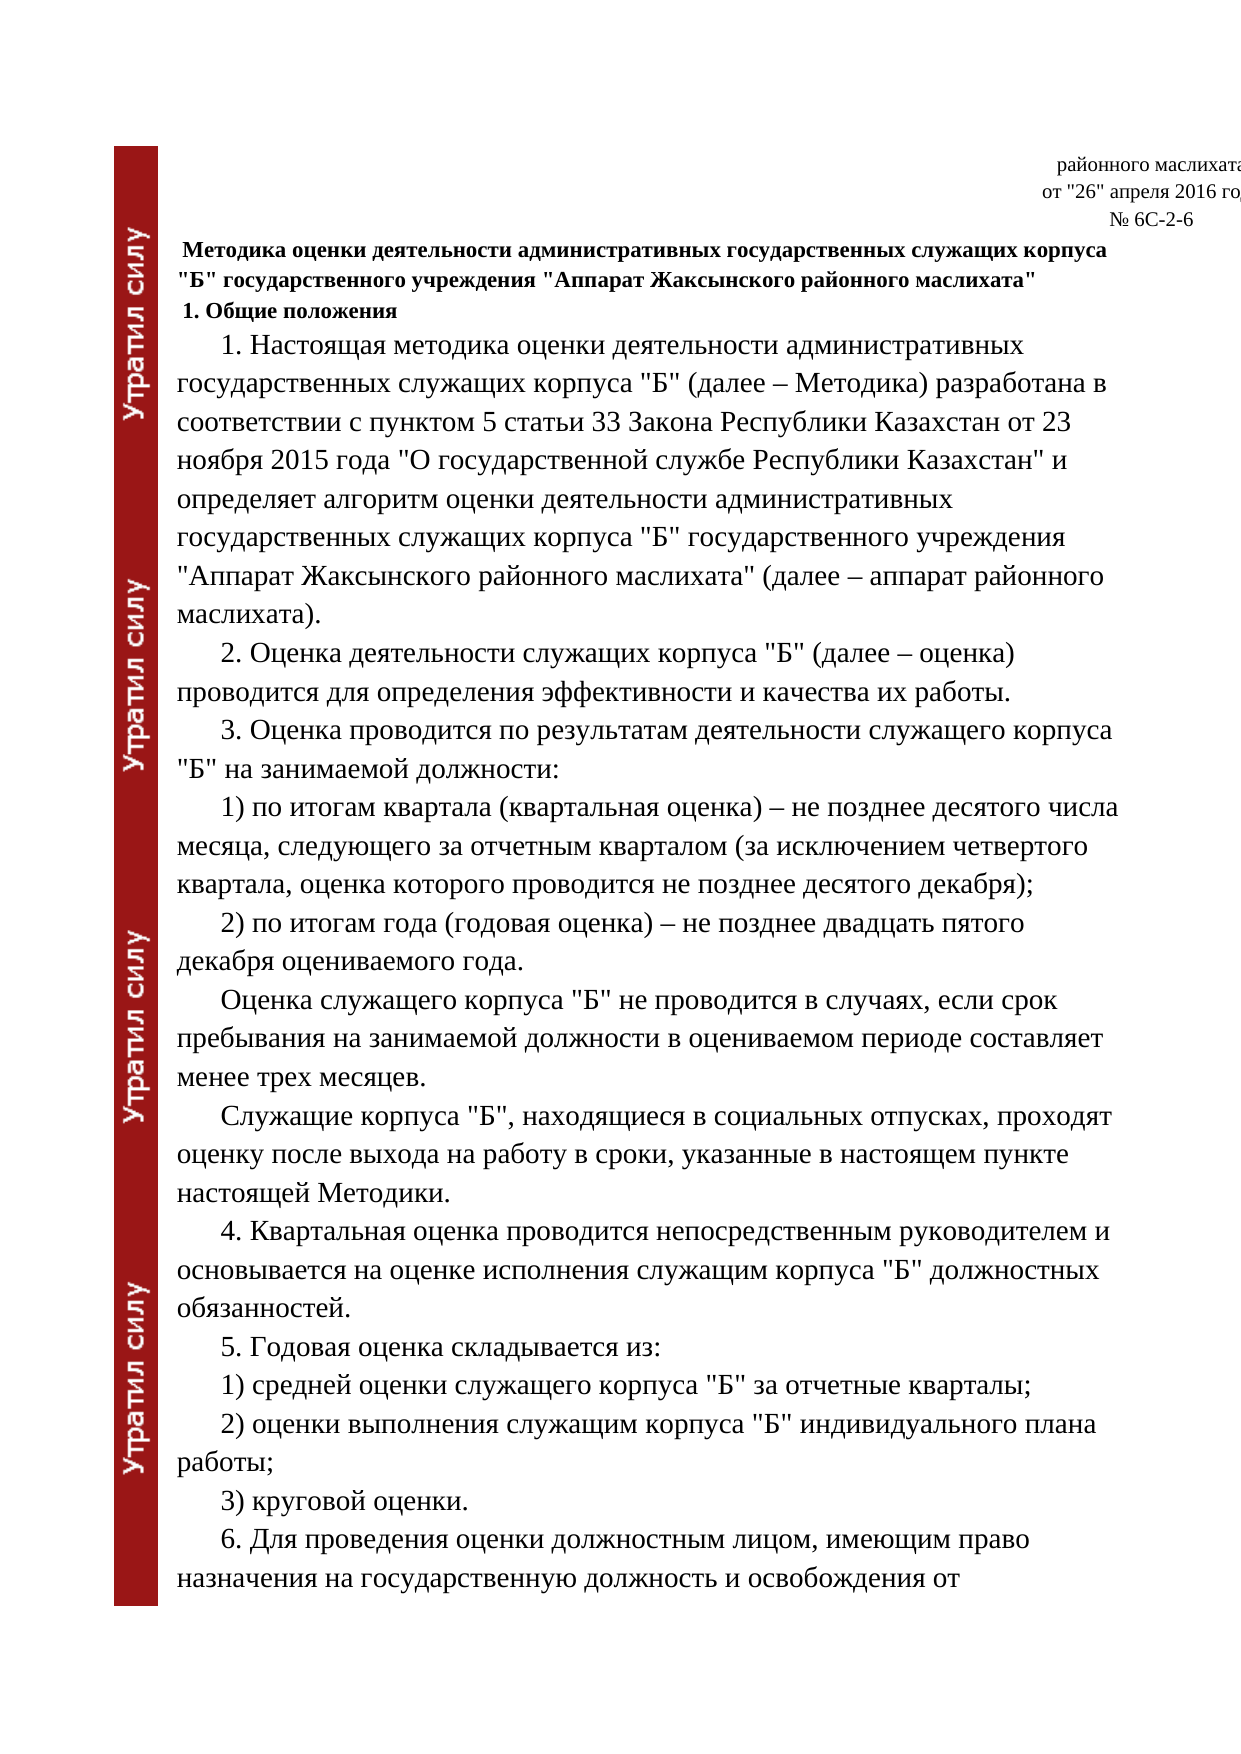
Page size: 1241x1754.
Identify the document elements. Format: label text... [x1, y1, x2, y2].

table_header [101, 150, 912, 236]
text Методика оценки деятельности административных государственных служащих корпуса "Б" государственного учреждения "Аппарат Жаксынского районного маслихата" [112, 236, 1128, 293]
picture [114, 323, 158, 327]
table_header Утверждено решением Жаксынского районного маслихата от "26" апреля 2016 года № 6С-2-6 [912, 150, 1240, 236]
text 1. Общие положения [112, 297, 1128, 323]
picture [114, 146, 158, 150]
picture [114, 293, 158, 297]
picture [114, 1594, 158, 1606]
